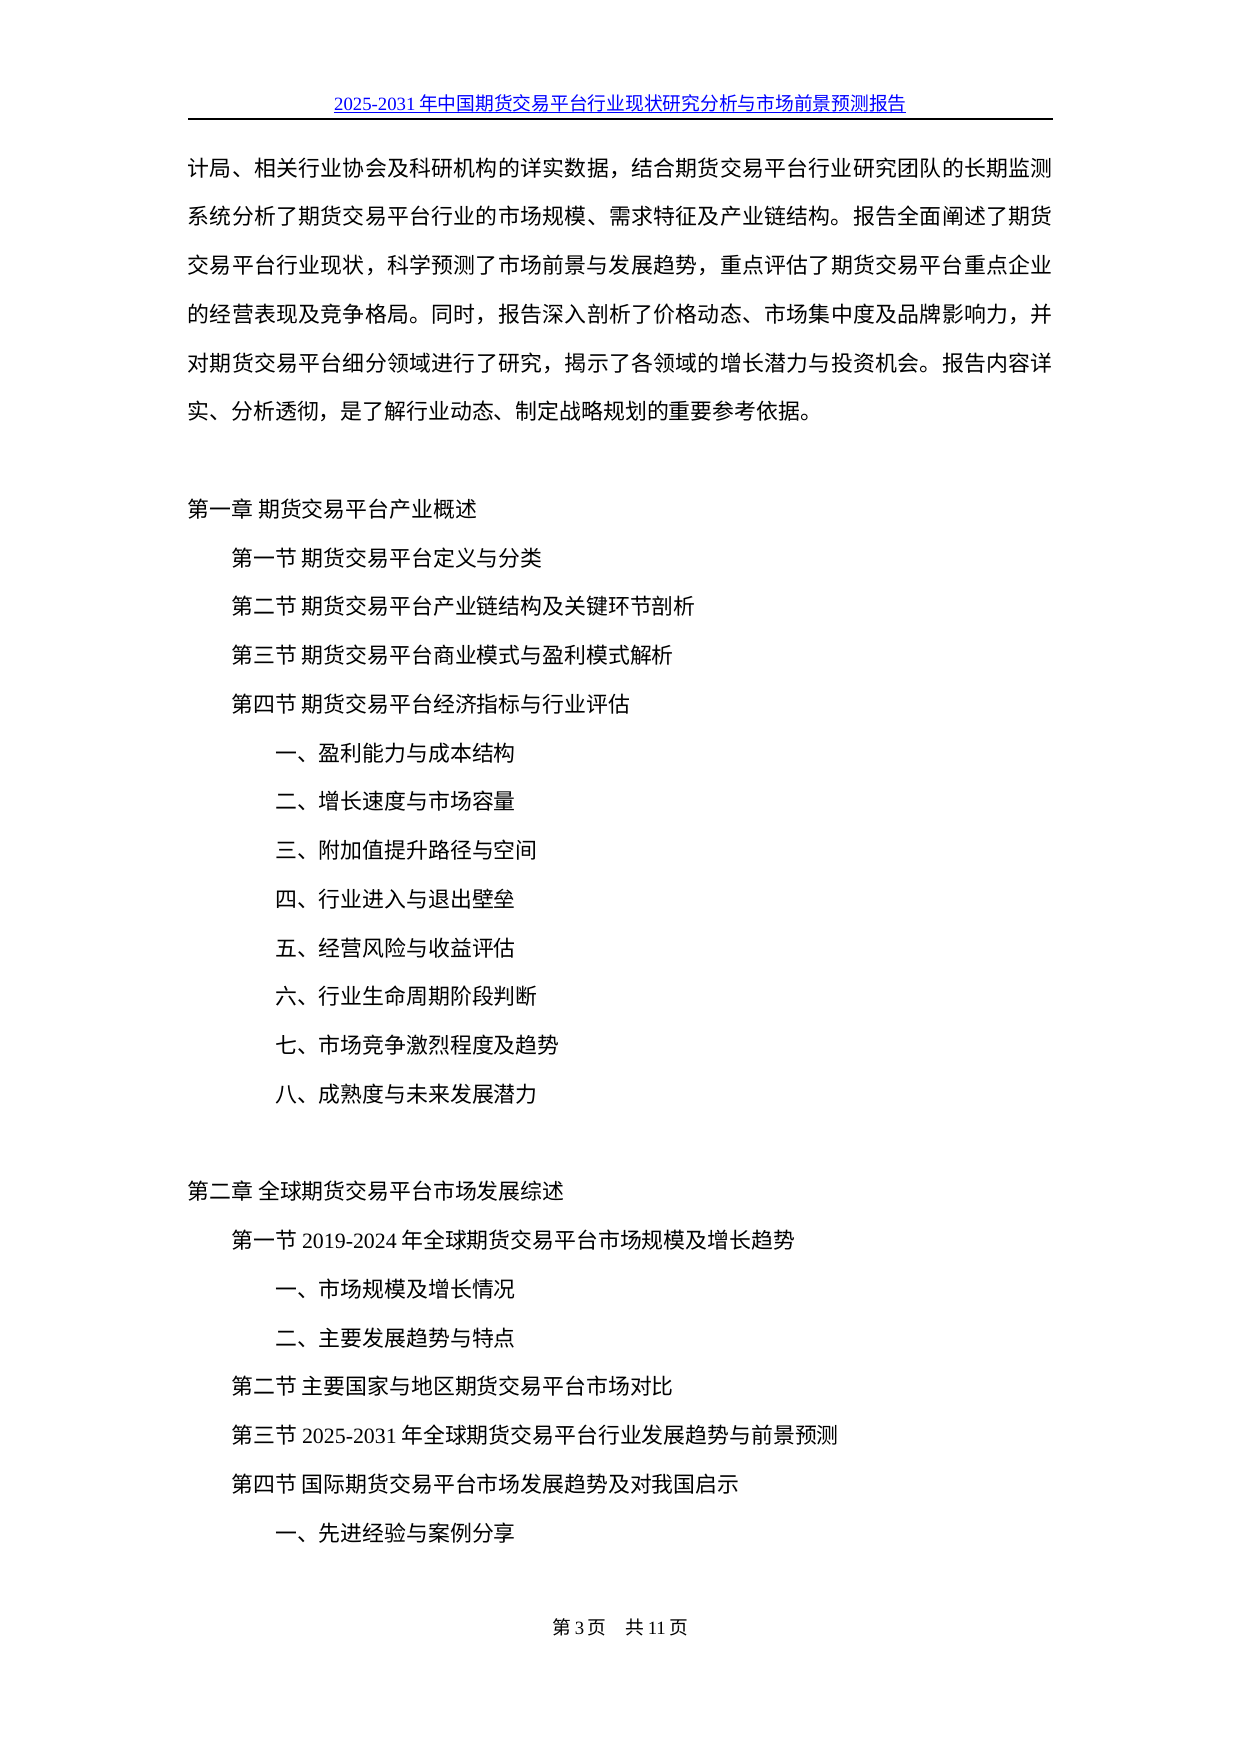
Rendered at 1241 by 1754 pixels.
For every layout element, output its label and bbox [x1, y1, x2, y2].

text [187, 150, 1053, 1548]
